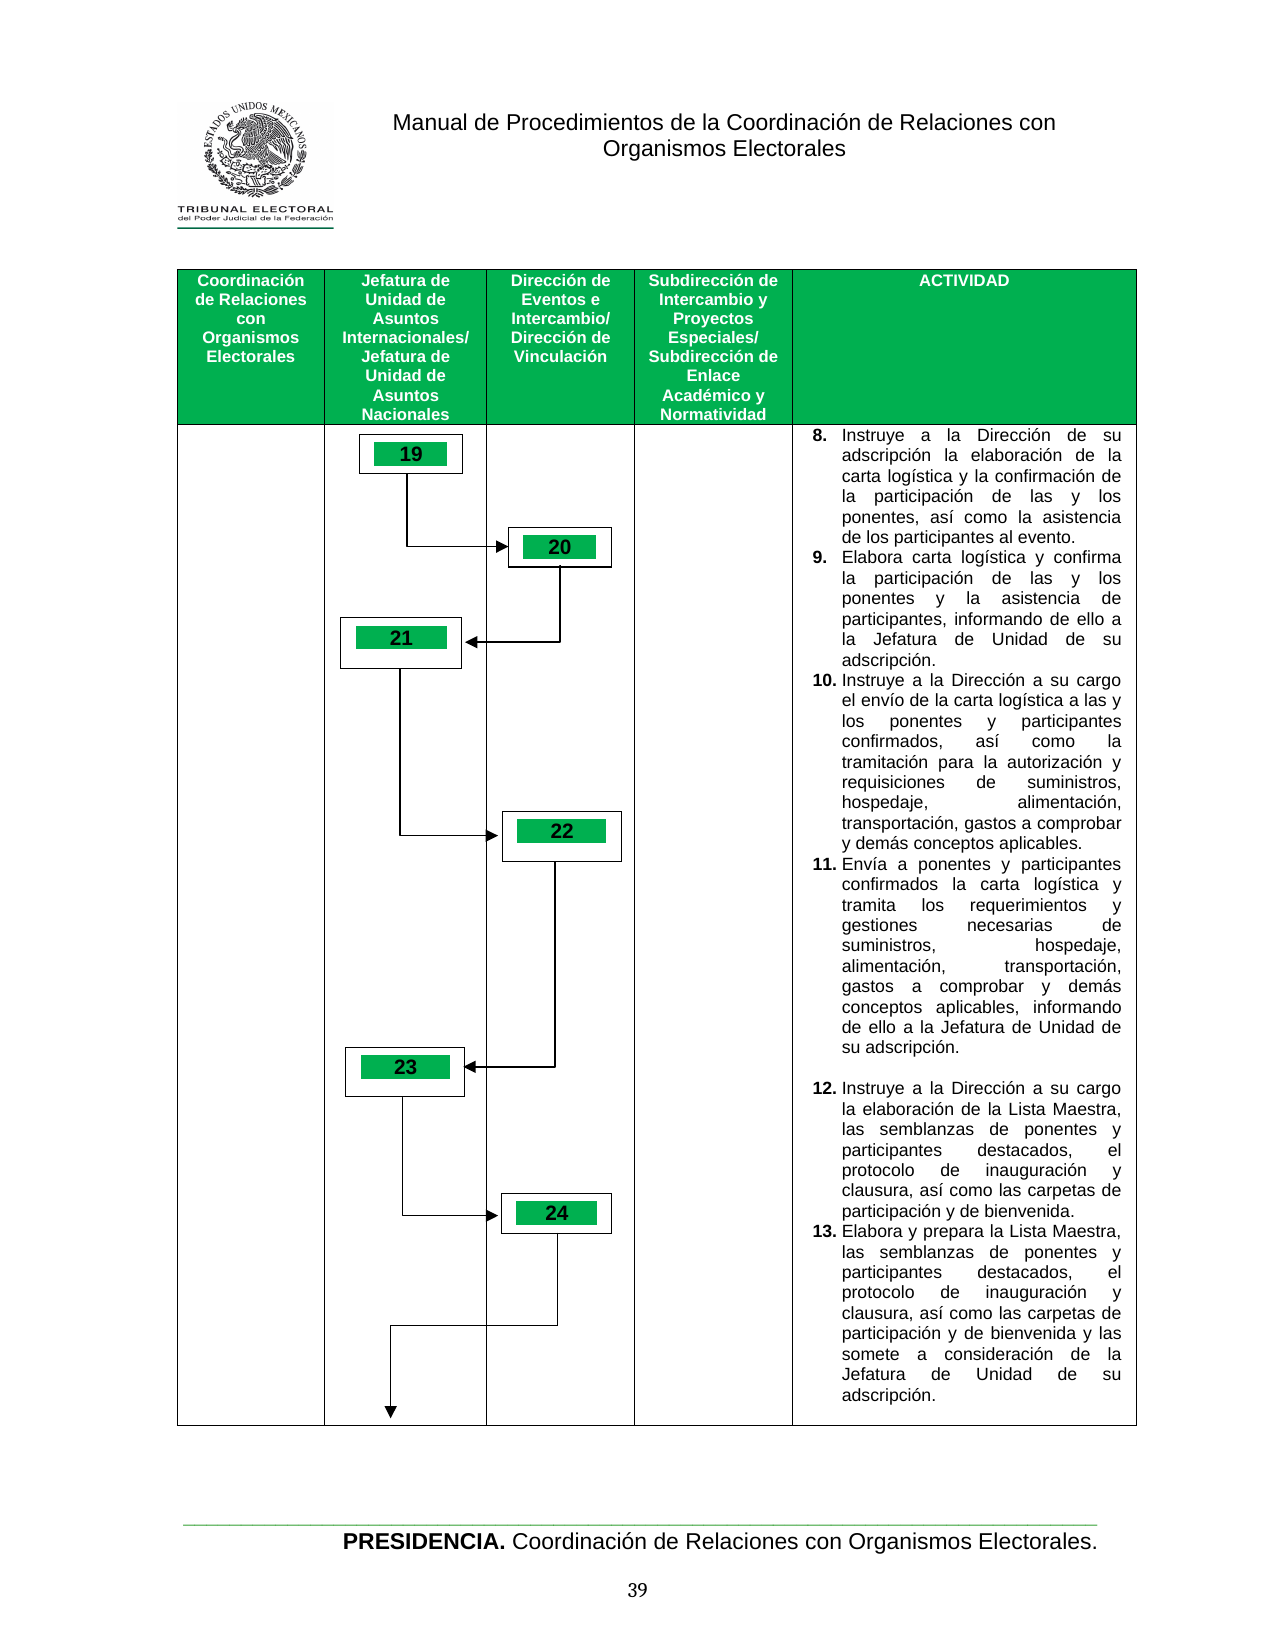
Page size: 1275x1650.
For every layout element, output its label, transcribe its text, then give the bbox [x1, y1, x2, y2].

table_cell [178, 425, 324, 1425]
table_header ACTIVIDAD [793, 270, 1136, 424]
table_cell Instruye a la Dirección de su adscripción la elaboración de la carta logística y la confirmación de la participación de las y los ponentes, así como la asistencia de los participantes al evento. Elabora carta logística y confirma la participación de las y los ponentes y la asistencia de participantes, informando de ello a la Jefatura de Unidad de su adscripción. Instruye a la Dirección a su cargo el envío de la carta logística a las y los ponentes y participantes confirmados, así como la tramitación para la autorización y requisiciones de suministros, hospedaje, alimentación, transportación, gastos a comprobar y demás conceptos aplicables. Envía a ponentes y participantes confirmados la carta logística y tramita los requerimientos y gestiones necesarias de suministros, hospedaje, alimentación, transportación, gastos a comprobar y demás conceptos aplicables, informando de ello a la Jefatura de Unidad de su adscripción. Instruye a la Dirección a su cargo la elaboración de la Lista Maestra, las semblanzas de ponentes y participantes destacados, el protocolo de inauguración y clausura, así como las carpetas de participación y de bienvenida. Elabora y prepara la Lista Maestra, las semblanzas de ponentes y participantes destacados, el protocolo de inauguración y clausura, así como las carpetas de participación y de bienvenida y las somete a consideración de la Jefatura de Unidad de su adscripción. [793, 425, 1136, 1425]
table_cell [325, 425, 486, 1425]
table_header Subdirección de Intercambio y Proyectos Especiales/ Subdirección de Enlace Académico y Normatividad [635, 270, 792, 424]
table_header Jefatura de Unidad de Asuntos Internacionales/ Jefatura de Unidad de Asuntos Nacionales [325, 270, 486, 424]
table_header Coordinación de Relaciones con Organismos Electorales [178, 270, 324, 424]
table_header Dirección de Eventos e Intercambio/ Dirección de Vinculación [487, 270, 634, 424]
table_cell [487, 425, 634, 1425]
table_cell [635, 425, 792, 1425]
picture [177, 102, 334, 229]
